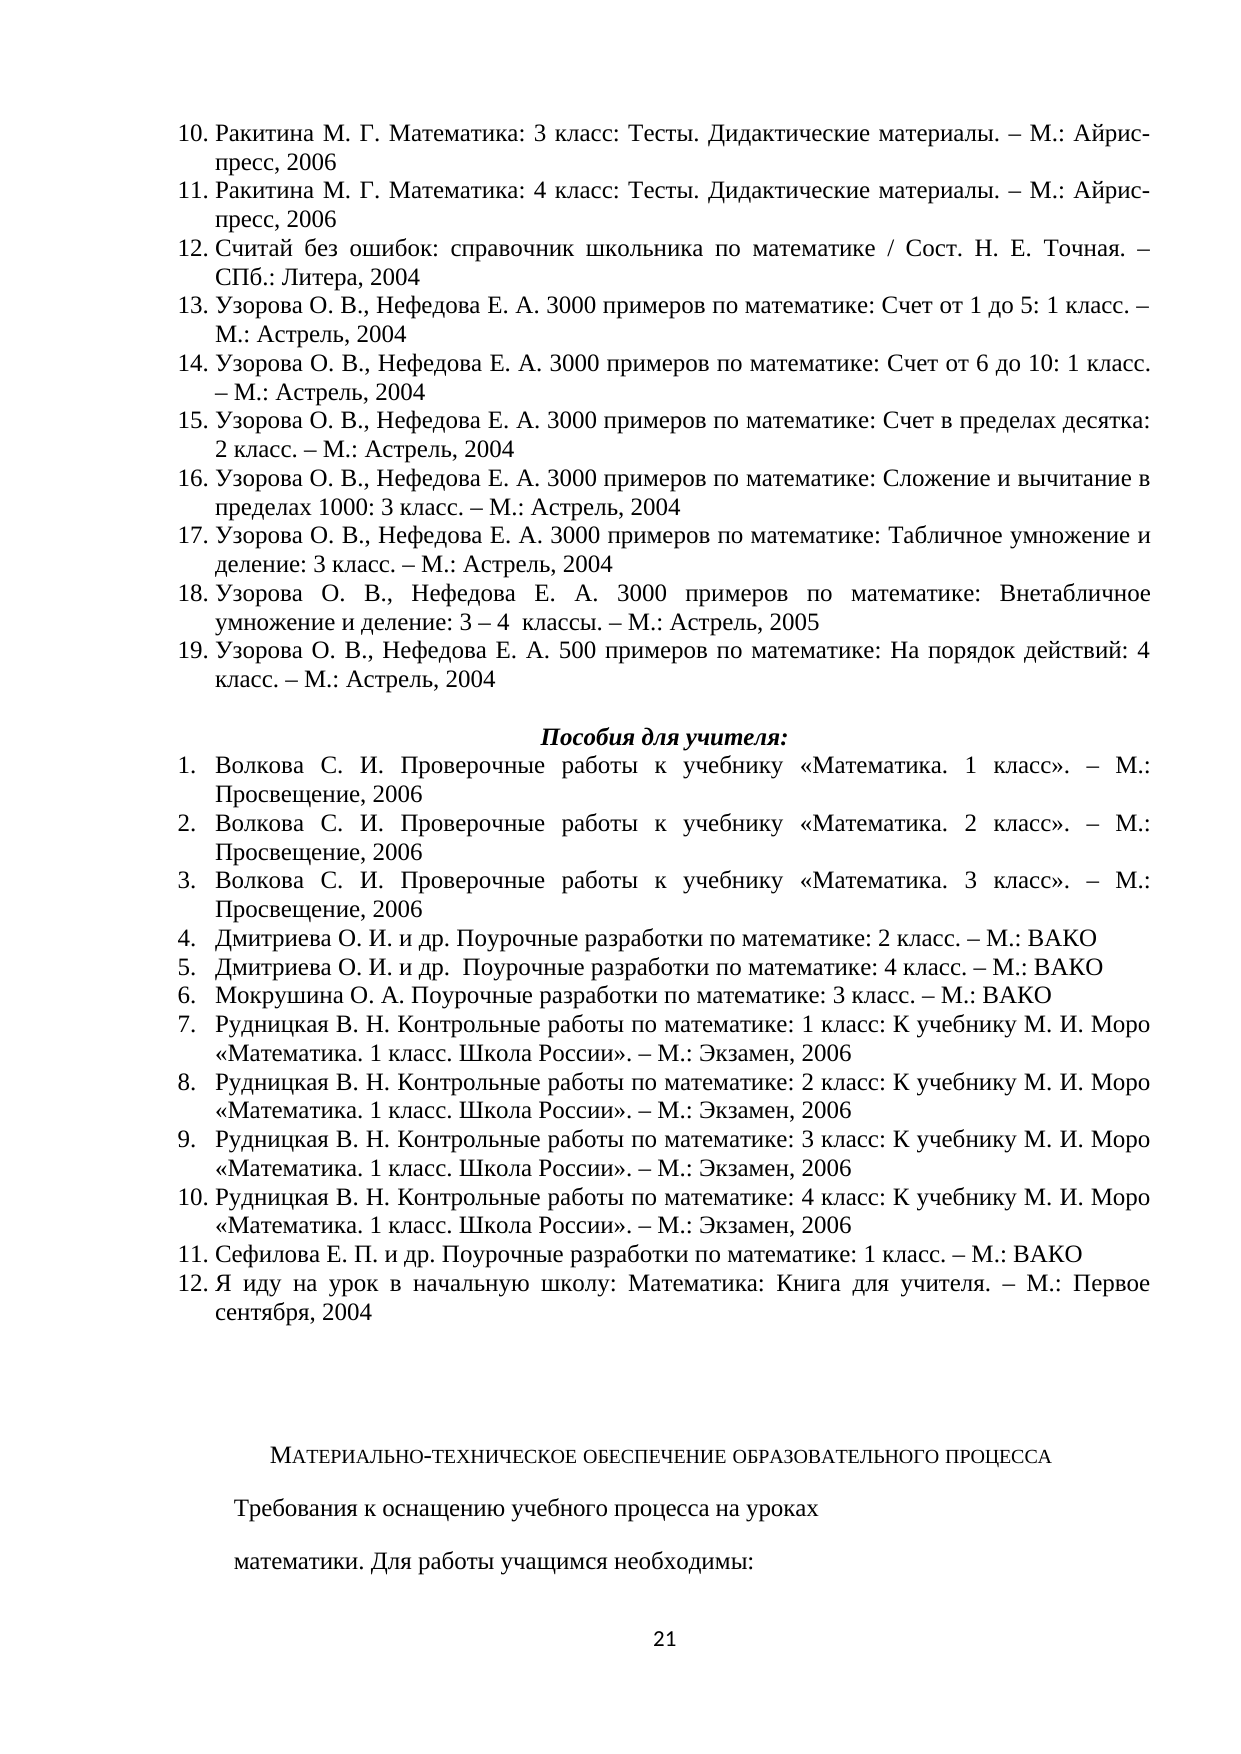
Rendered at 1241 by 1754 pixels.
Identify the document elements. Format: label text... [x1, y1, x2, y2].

text Пособия для учителя: [177, 722, 1152, 751]
list Волкова С. И. Проверочные работы к учебнику «Математика. 2 класс». – М.: Просвещение, 2006 [177, 808, 1152, 866]
list Дмитриева О. И. и др. Поурочные разработки по математике: 2 класс. – М.: ВАКО [177, 923, 1152, 952]
list Узорова О. В., Нефедова Е. А. 500 примеров по математике: На порядок действий: 4 класс. – М.: Астрель, 2004 [177, 636, 1152, 693]
list Узорова О. В., Нефедова Е. А. 3000 примеров по математике: Счет от 6 до 10: 1 класс. – М.: Астрель, 2004 [177, 348, 1152, 406]
list Дмитриева О. И. и др. Поурочные разработки по математике: 4 класс. – М.: ВАКО [177, 952, 1152, 981]
list Узорова О. В., Нефедова Е. А. 3000 примеров по математике: Счет от 1 до 5: 1 класс. – М.: Астрель, 2004 [177, 291, 1152, 348]
list Рудницкая В. Н. Контрольные работы по математике: 3 класс: К учебнику М. И. Моро «Математика. 1 класс. Школа России». – М.: Экзамен, 2006 [177, 1124, 1152, 1182]
list Ракитина М. Г. Математика: 4 класс: Тесты. Дидактические материалы. – М.: Айрис-пресс, 2006 [177, 176, 1152, 233]
list Я иду на урок в начальную школу: Математика: Книга для учителя. – М.: Первое сентября, 2004 [177, 1268, 1152, 1326]
list Ракитина М. Г. Математика: 3 класс: Тесты. Дидактические материалы. – М.: Айрис-пресс, 2006 [177, 118, 1152, 176]
list Мокрушина О. А. Поурочные разработки по математике: 3 класс. – М.: ВАКО [177, 981, 1152, 1009]
list Рудницкая В. Н. Контрольные работы по математике: 1 класс: К учебнику М. И. Моро «Математика. 1 класс. Школа России». – М.: Экзамен, 2006 [177, 1009, 1152, 1067]
list Рудницкая В. Н. Контрольные работы по математике: 2 класс: К учебнику М. И. Моро «Математика. 1 класс. Школа России». – М.: Экзамен, 2006 [177, 1067, 1152, 1124]
list Волкова С. И. Проверочные работы к учебнику «Математика. 1 класс». – М.: Просвещение, 2006 [177, 751, 1152, 808]
list Узорова О. В., Нефедова Е. А. 3000 примеров по математике: Табличное умножение и деление: 3 класс. – М.: Астрель, 2004 [177, 521, 1152, 578]
list Рудницкая В. Н. Контрольные работы по математике: 4 класс: К учебнику М. И. Моро «Математика. 1 класс. Школа России». – М.: Экзамен, 2006 [177, 1182, 1152, 1239]
list Сефилова Е. П. и др. Поурочные разработки по математике: 1 класс. – М.: ВАКО [177, 1239, 1152, 1268]
list Считай без ошибок: справочник школьника по математике / Сост. Н. Е. Точная. – СПб.: Литера, 2004 [177, 233, 1152, 291]
list Узорова О. В., Нефедова Е. А. 3000 примеров по математике: Счет в пределах десятка: 2 класс. – М.: Астрель, 2004 [177, 406, 1152, 463]
list Узорова О. В., Нефедова Е. А. 3000 примеров по математике: Внетабличное умножение и деление: 3 – 4 классы. – М.: Астрель, 2005 [177, 578, 1152, 636]
text Требования к оснащению учебного процесса на уроках математики. Для работы учащимся необходимы: [233, 1474, 864, 1579]
text Материально-техническое обеспечение образовательного процесса [269, 1441, 1152, 1469]
list Волкова С. И. Проверочные работы к учебнику «Математика. 3 класс». – М.: Просвещение, 2006 [177, 866, 1152, 923]
list Узорова О. В., Нефедова Е. А. 3000 примеров по математике: Сложение и вычитание в пределах 1000: 3 класс. – М.: Астрель, 2004 [177, 463, 1152, 521]
